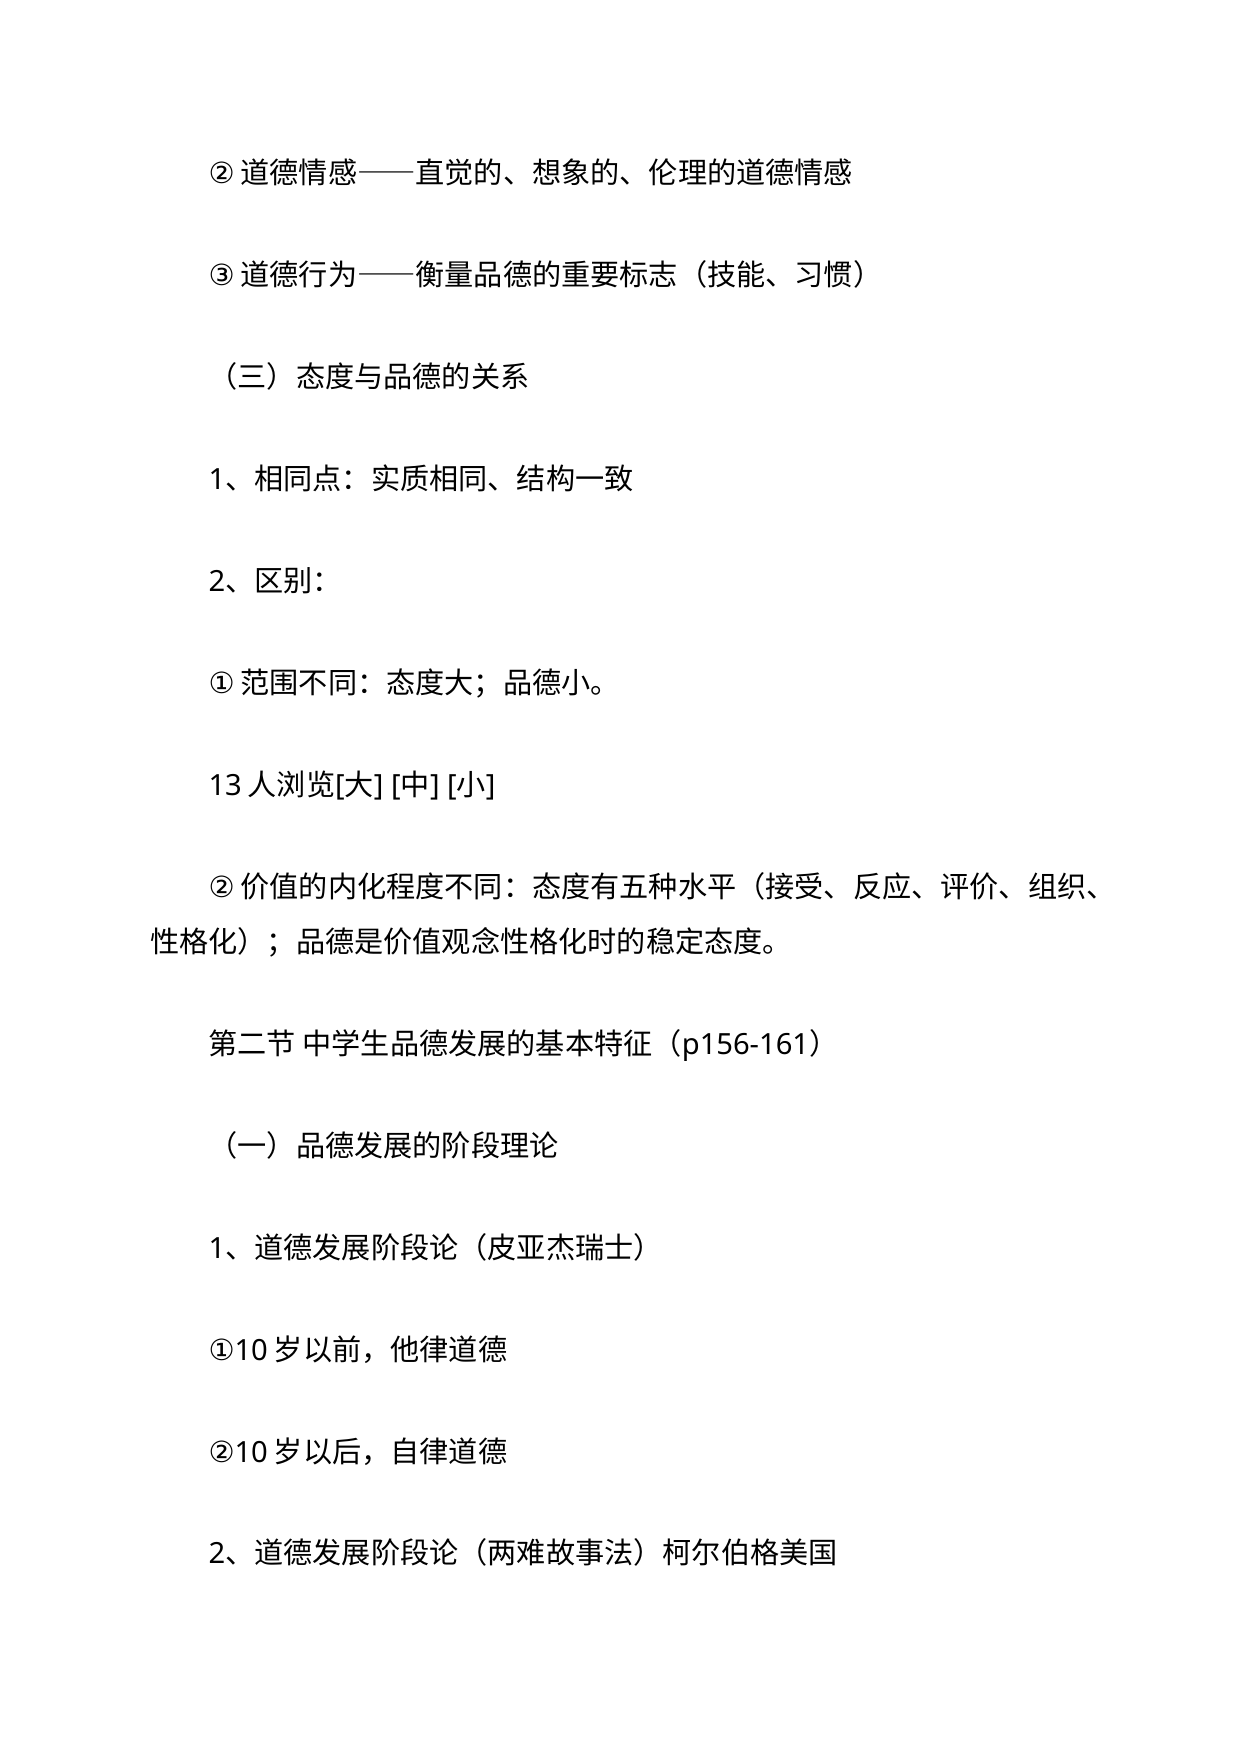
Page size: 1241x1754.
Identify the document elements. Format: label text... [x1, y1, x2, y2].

text ②道德情感——直觉的、想象的、伦理的道德情感 [150, 150, 1090, 192]
text ①范围不同：态度大；品德小。 [150, 660, 1090, 702]
text 1、相同点：实质相同、结构一致 [150, 456, 1090, 498]
text 2、道德发展阶段论（两难故事法）柯尔伯格美国 [150, 1530, 1090, 1572]
text ③道德行为——衡量品德的重要标志（技能、习惯） [150, 252, 1090, 294]
text （三）态度与品德的关系 [150, 354, 1090, 396]
text 2、区别： [150, 558, 1090, 600]
text 13人浏览[大] [中] [小] [150, 762, 1090, 804]
text ①10岁以前，他律道德 [150, 1326, 1090, 1368]
text （一）品德发展的阶段理论 [150, 1122, 1090, 1165]
text 第二节 中学生品德发展的基本特征（p156-161） [150, 1020, 1090, 1063]
text ②价值的内化程度不同：态度有五种水平（接受、反应、评价、组织、性格化）；品德是价值观念性格化时的稳定态度。 [150, 864, 1090, 961]
text 1、道德发展阶段论（皮亚杰瑞士） [150, 1224, 1090, 1267]
text ②10岁以后，自律道德 [150, 1428, 1090, 1471]
